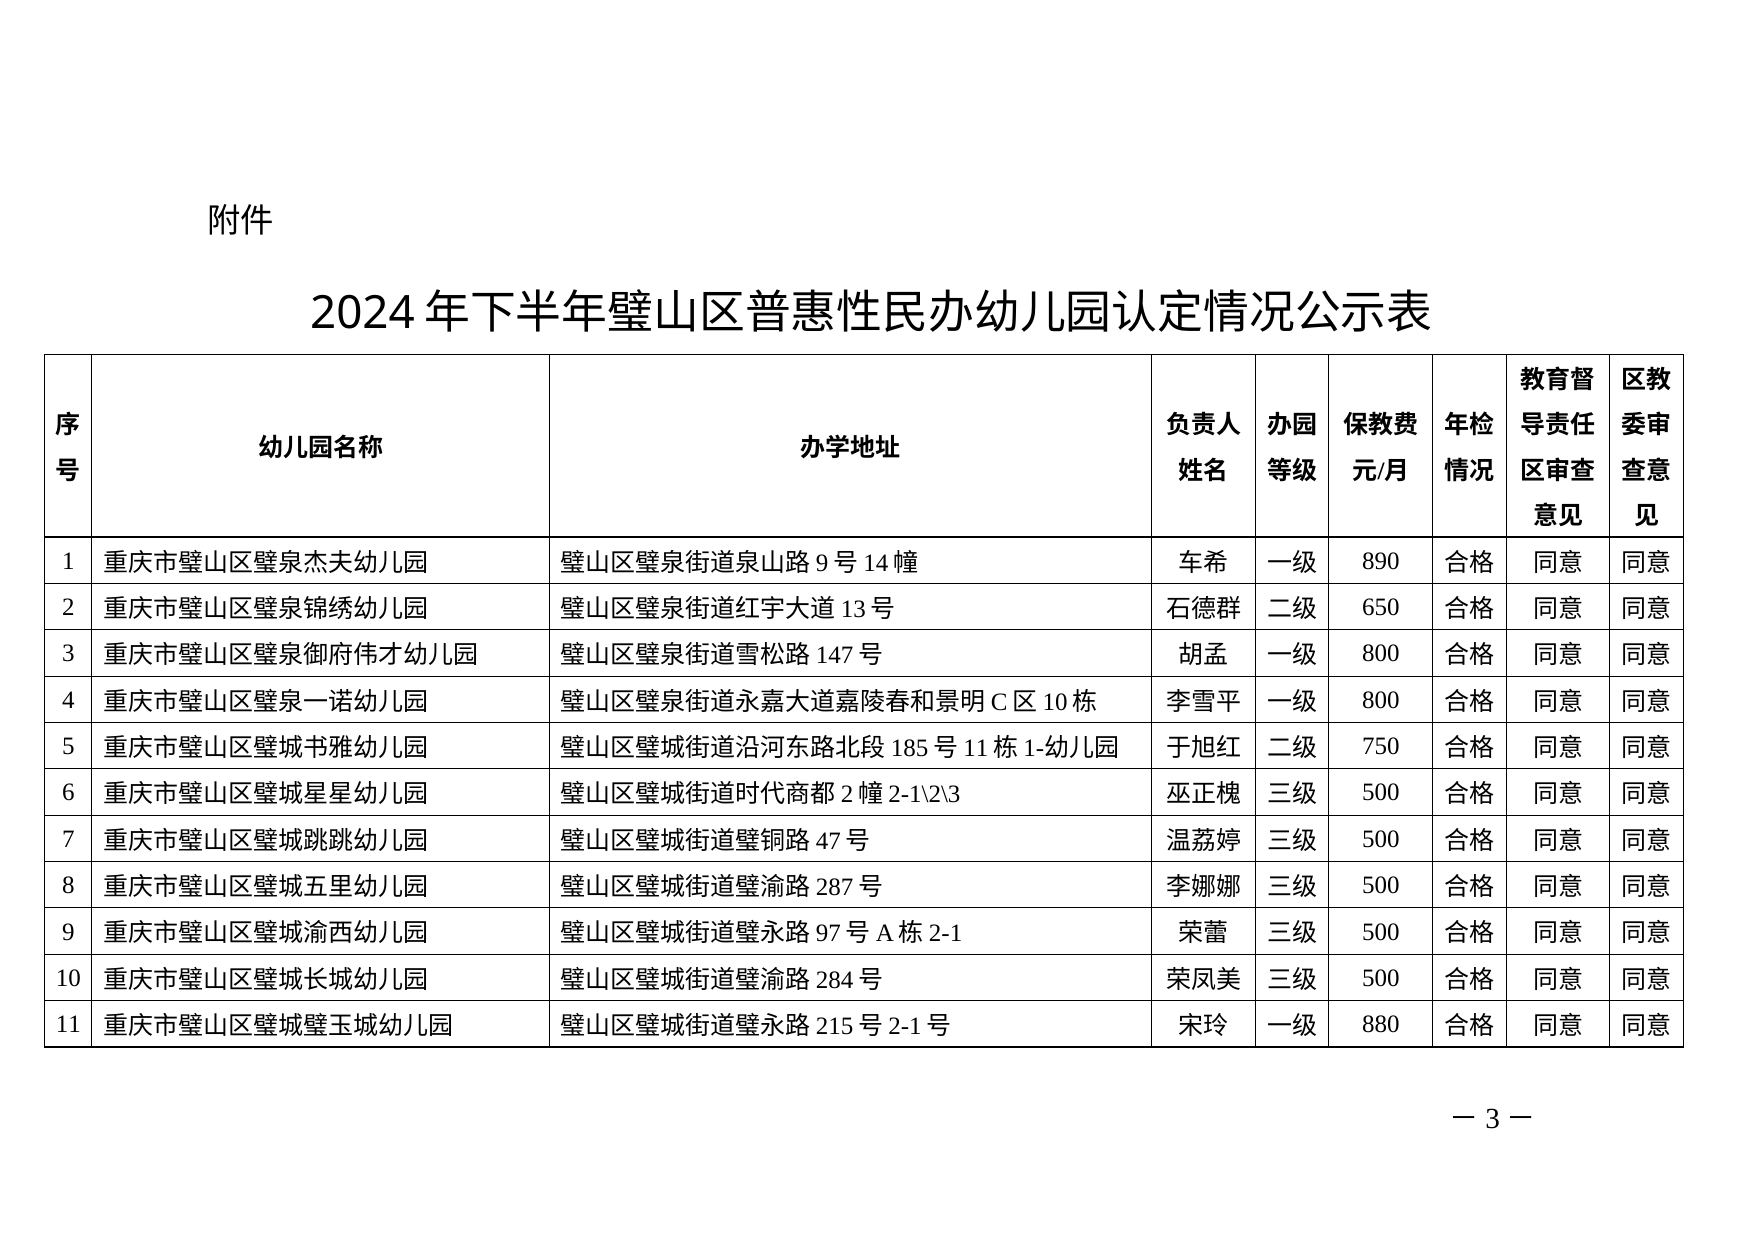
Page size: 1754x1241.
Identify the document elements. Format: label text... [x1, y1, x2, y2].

table_cell 璧山区璧城街道璧永路215号2-1号 [550, 1001, 1151, 1046]
table_cell 重庆市璧山区璧泉锦绣幼儿园 [92, 584, 549, 629]
table_cell 重庆市璧山区璧泉御府伟才幼儿园 [92, 630, 549, 676]
table_cell 5 [45, 723, 91, 768]
table_cell 一级 [1256, 677, 1328, 722]
table_cell 500 [1329, 862, 1432, 907]
table_cell 合格 [1433, 1001, 1506, 1046]
table_cell 二级 [1256, 584, 1328, 629]
table_cell 璧山区璧泉街道雪松路147号 [550, 630, 1151, 676]
table_cell 温荔婷 [1152, 816, 1255, 861]
table_cell 10 [45, 955, 91, 1000]
table_cell 4 [45, 677, 91, 722]
table_cell 合格 [1433, 584, 1506, 629]
table_cell 同意 [1507, 908, 1609, 954]
table_header 保教费 元/月 [1329, 355, 1432, 536]
table_cell 同意 [1507, 862, 1609, 907]
table_cell 重庆市璧山区璧城长城幼儿园 [92, 955, 549, 1000]
table_cell 一级 [1256, 630, 1328, 676]
table_cell 李雪平 [1152, 677, 1255, 722]
table_cell 璧山区璧城街道璧渝路287号 [550, 862, 1151, 907]
text 附件 [207, 173, 1535, 263]
table_cell 宋玲 [1152, 1001, 1255, 1046]
table_cell 800 [1329, 630, 1432, 676]
table_cell 3 [45, 630, 91, 676]
table_cell 一级 [1256, 538, 1328, 583]
table_cell 车希 [1152, 538, 1255, 583]
table_cell 重庆市璧山区璧城渝西幼儿园 [92, 908, 549, 954]
table_cell 石德群 [1152, 584, 1255, 629]
table_cell 同意 [1610, 538, 1683, 583]
table_cell 二级 [1256, 723, 1328, 768]
table_cell 同意 [1507, 816, 1609, 861]
table_cell 同意 [1610, 584, 1683, 629]
table_cell 合格 [1433, 538, 1506, 583]
table_cell 重庆市璧山区璧城五里幼儿园 [92, 862, 549, 907]
table_cell 同意 [1507, 538, 1609, 583]
table_cell 880 [1329, 1001, 1432, 1046]
text 2024年下半年璧山区普惠性民办幼儿园认定情况公示表 [207, 263, 1535, 354]
table_header 教育督导责任区审查意见 [1507, 355, 1609, 536]
table_header 年检 情况 [1433, 355, 1506, 536]
table_cell 三级 [1256, 769, 1328, 814]
table_cell 于旭红 [1152, 723, 1255, 768]
table_cell 璧山区璧城街道璧铜路47号 [550, 816, 1151, 861]
table_cell 7 [45, 816, 91, 861]
table_cell 同意 [1610, 908, 1683, 954]
table_header 办学地址 [550, 355, 1151, 536]
table_cell 11 [45, 1001, 91, 1046]
table_cell 650 [1329, 584, 1432, 629]
table_cell 荣蕾 [1152, 908, 1255, 954]
table_cell 同意 [1610, 1001, 1683, 1046]
table_cell 同意 [1507, 955, 1609, 1000]
table_cell 三级 [1256, 862, 1328, 907]
table_cell 500 [1329, 908, 1432, 954]
table_cell 重庆市璧山区璧城跳跳幼儿园 [92, 816, 549, 861]
table_cell 合格 [1433, 769, 1506, 814]
table_cell 2 [45, 584, 91, 629]
table_cell 重庆市璧山区璧城璧玉城幼儿园 [92, 1001, 549, 1046]
table_cell 800 [1329, 677, 1432, 722]
table_header 区教委审查意见 [1610, 355, 1683, 536]
table_cell 750 [1329, 723, 1432, 768]
table_cell 同意 [1610, 862, 1683, 907]
table_cell 胡孟 [1152, 630, 1255, 676]
table_cell 同意 [1507, 584, 1609, 629]
table_cell 8 [45, 862, 91, 907]
table_header 序号 [45, 355, 91, 536]
table_cell 500 [1329, 816, 1432, 861]
table_cell 璧山区璧城街道璧永路97号A栋2-1 [550, 908, 1151, 954]
table_cell 一级 [1256, 1001, 1328, 1046]
table_cell 三级 [1256, 816, 1328, 861]
table_cell 合格 [1433, 677, 1506, 722]
table_cell 重庆市璧山区璧泉杰夫幼儿园 [92, 538, 549, 583]
table_cell 璧山区璧泉街道泉山路9号14幢 [550, 538, 1151, 583]
table_cell 璧山区璧城街道沿河东路北段185号11栋1-幼儿园 [550, 723, 1151, 768]
table_cell 三级 [1256, 955, 1328, 1000]
table_cell 500 [1329, 955, 1432, 1000]
table_cell 同意 [1610, 769, 1683, 814]
table_cell 荣凤美 [1152, 955, 1255, 1000]
table_cell 合格 [1433, 723, 1506, 768]
table_cell 同意 [1507, 769, 1609, 814]
table_cell 合格 [1433, 816, 1506, 861]
table_cell 合格 [1433, 630, 1506, 676]
table_cell 9 [45, 908, 91, 954]
table_cell 巫正槐 [1152, 769, 1255, 814]
table_header 办园 等级 [1256, 355, 1328, 536]
table_cell 同意 [1507, 677, 1609, 722]
table_cell 同意 [1507, 630, 1609, 676]
table_cell 同意 [1610, 955, 1683, 1000]
table_cell 重庆市璧山区璧泉一诺幼儿园 [92, 677, 549, 722]
table_cell 璧山区璧泉街道永嘉大道嘉陵春和景明C区10栋 [550, 677, 1151, 722]
table_cell 同意 [1610, 816, 1683, 861]
table_cell 同意 [1507, 1001, 1609, 1046]
table_cell 合格 [1433, 908, 1506, 954]
table_cell 李娜娜 [1152, 862, 1255, 907]
table_cell 同意 [1610, 677, 1683, 722]
table_cell 璧山区璧城街道时代商都2幢2-1\2\3 [550, 769, 1151, 814]
table_cell 璧山区璧泉街道红宇大道13号 [550, 584, 1151, 629]
table_cell 合格 [1433, 955, 1506, 1000]
table_cell 同意 [1610, 630, 1683, 676]
table_cell 重庆市璧山区璧城星星幼儿园 [92, 769, 549, 814]
table_cell 同意 [1610, 723, 1683, 768]
table_cell 6 [45, 769, 91, 814]
table_cell 三级 [1256, 908, 1328, 954]
table_cell 合格 [1433, 862, 1506, 907]
table_cell 同意 [1507, 723, 1609, 768]
table_cell 500 [1329, 769, 1432, 814]
table_cell 重庆市璧山区璧城书雅幼儿园 [92, 723, 549, 768]
table_header 幼儿园名称 [92, 355, 549, 536]
table_cell 890 [1329, 538, 1432, 583]
table_cell 璧山区璧城街道璧渝路284号 [550, 955, 1151, 1000]
table_header 负责人 姓名 [1152, 355, 1255, 536]
table_cell 1 [45, 538, 91, 583]
